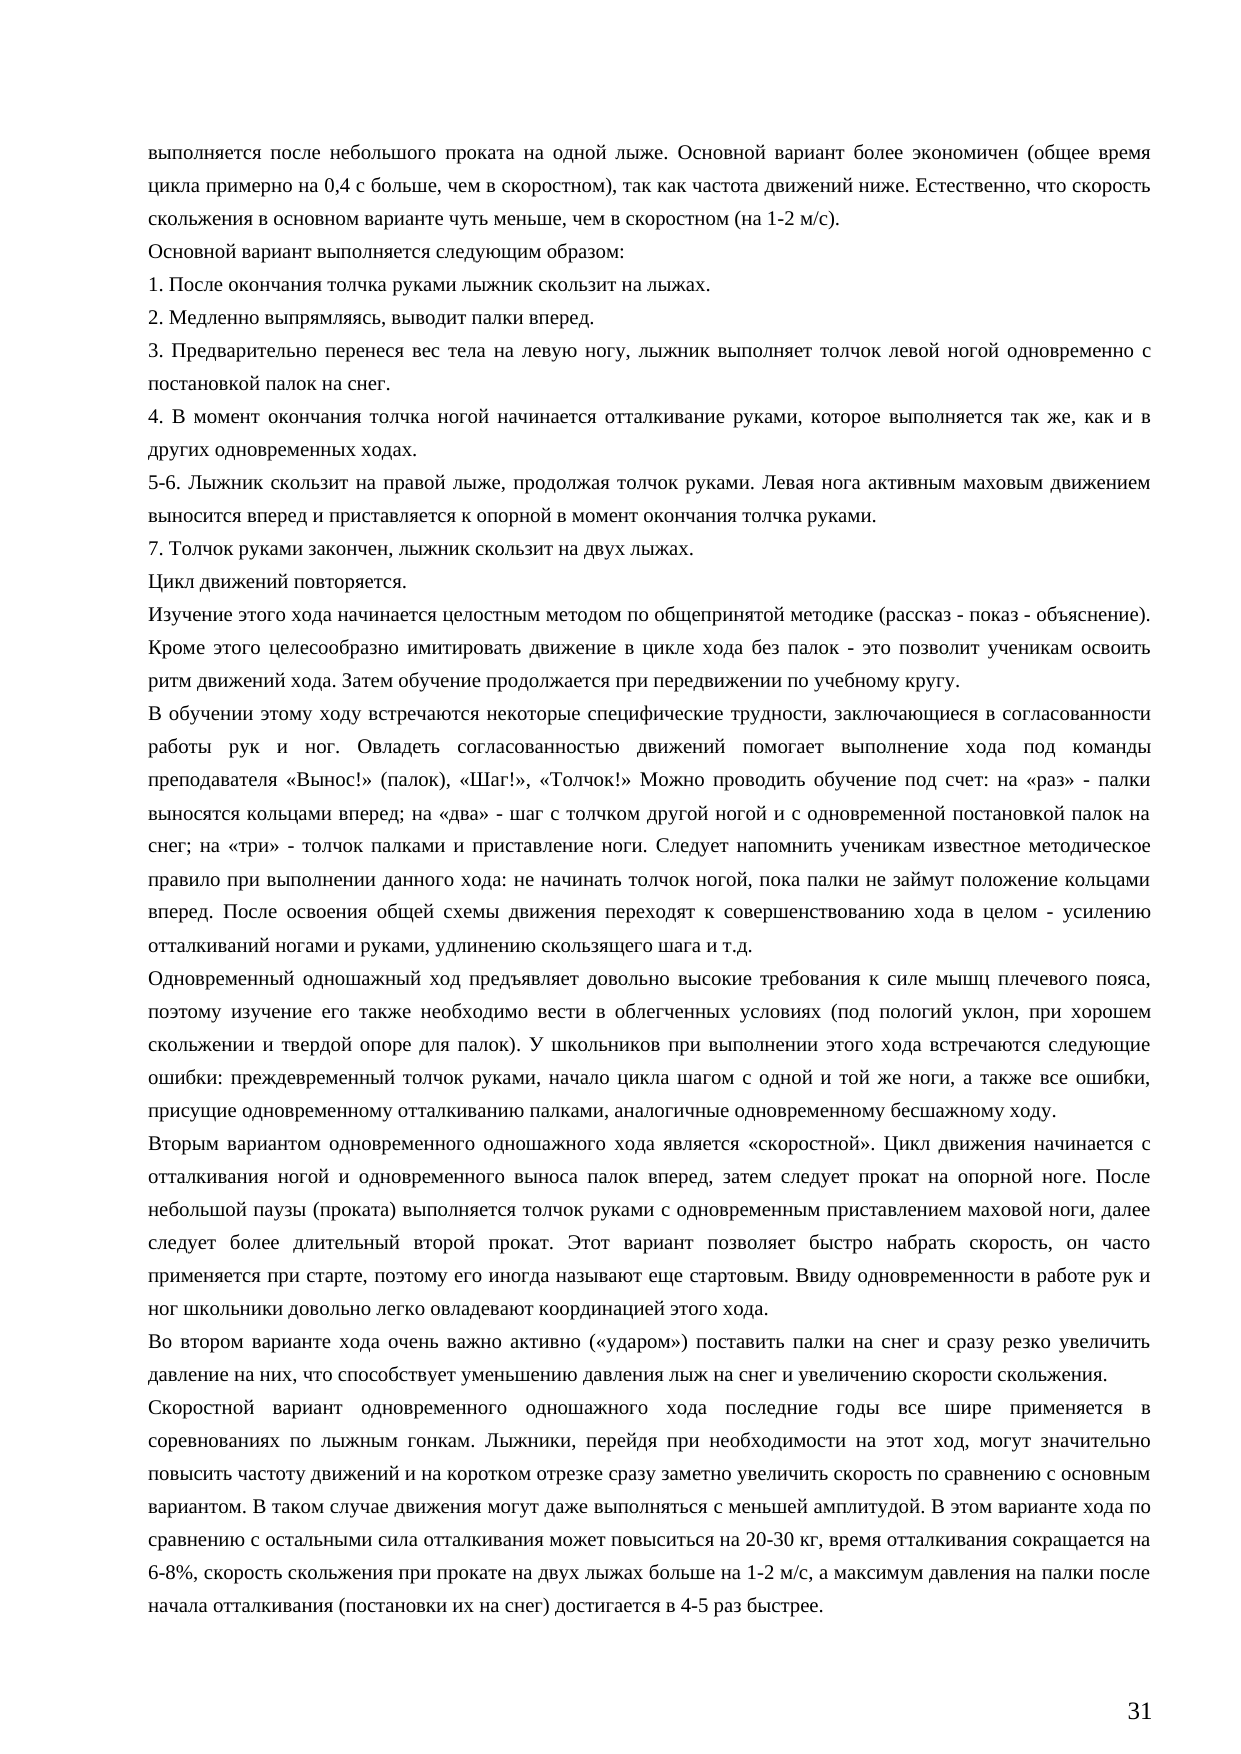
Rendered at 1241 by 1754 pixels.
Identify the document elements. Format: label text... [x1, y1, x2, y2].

text 7. Толчок руками закончен, лыжник скользит на двух лыжах. [148, 527, 1152, 560]
text Во втором варианте хода очень важно активно («ударом») поставить палки на снег и сразу резко увеличить давление на них, что способствует уменьшению давления лыж на снег и увеличению скорости скольжения. [148, 1320, 1152, 1386]
text 4. В момент окончания толчка ногой начинается отталкивание руками, которое выполняется так же, как и в других одновременных ходах. [148, 395, 1152, 461]
text Одновременный одношажный ход предъявляет довольно высокие требования к силе мышц плечевого пояса, поэтому изучение его также необходимо вести в облегченных условиях (под пологий уклон, при хорошем скольжении и твердой опоре для палок). У школьников при выполнении этого хода встречаются следующие ошибки: преждевременный толчок руками, начало цикла шагом с одной и той же ноги, а также все ошибки, присущие одновременному отталкиванию палками, аналогичные одновременному бесшажному ходу. [148, 957, 1152, 1122]
text В обучении этому ходу встречаются некоторые специфические трудности, заключающиеся в согласованности работы рук и ног. Овладеть согласованностью движений помогает выполнение хода под команды преподавателя «Вынос!» (палок), «Шаг!», «Толчок!» Можно проводить обучение под счет: на «раз» - палки выносятся кольцами вперед; на «два» - шаг с толчком другой ногой и с одновременной постановкой палок на снег; на «три» - толчок палками и приставление ноги. Следует напомнить ученикам известное методическое правило при выполнении данного хода: не начинать толчок ногой, пока палки не займут положение кольцами вперед. После освоения общей схемы движения переходят к совершенствованию хода в целом - усилению отталкиваний ногами и руками, удлинению скользящего шага и т.д. [148, 692, 1152, 957]
text 3. Предварительно перенеся вес тела на левую ногу, лыжник выполняет толчок левой ногой одновременно с постановкой палок на снег. [148, 329, 1152, 395]
text 5-6. Лыжник скользит на правой лыже, продолжая толчок руками. Левая нога активным маховым движением выносится вперед и приставляется к опорной в момент окончания толчка руками. [148, 461, 1152, 527]
text Цикл движений повторяется. [148, 560, 1152, 593]
text Вторым вариантом одновременного одношажного хода является «скоростной». Цикл движения начинается с отталкивания ногой и одновременного выноса палок вперед, затем следует прокат на опорной ноге. После небольшой паузы (проката) выполняется толчок руками с одновременным приставлением маховой ноги, далее следует более длительный второй прокат. Этот вариант позволяет быстро набрать скорость, он часто применяется при старте, поэтому его иногда называют еще стартовым. Ввиду одновременности в работе рук и ног школьники довольно легко овладевают координацией этого хода. [148, 1122, 1152, 1320]
text Основной вариант выполняется следующим образом: [148, 230, 1152, 263]
text 1. После окончания толчка руками лыжник скользит на лыжах. [148, 263, 1152, 296]
text Скоростной вариант одновременного одношажного хода последние годы все шире применяется в соревнованиях по лыжным гонкам. Лыжники, перейдя при необходимости на этот ход, могут значительно повысить частоту движений и на коротком отрезке сразу заметно увеличить скорость по сравнению с основным вариантом. В таком случае движения могут даже выполняться с меньшей амплитудой. В этом варианте хода по сравнению с остальными сила отталкивания может повыситься на 20-30 кг, время отталкивания сокращается на 6-8%, скорость скольжения при прокате на двух лыжах больше на 1-2 м/с, а максимум давления на палки после начала отталкивания (постановки их на снег) достигается в 4-5 раз быстрее. [148, 1386, 1152, 1617]
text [148, 131, 1152, 230]
text Изучение этого хода начинается целостным методом по общепринятой методике (рассказ - показ - объяснение). Кроме этого целесообразно имитировать движение в цикле хода без палок - это позволит ученикам освоить ритм движений хода. Затем обучение продолжается при передвижении по учебному кругу. [148, 593, 1152, 692]
text 2. Медленно выпрямляясь, выводит палки вперед. [148, 296, 1152, 329]
